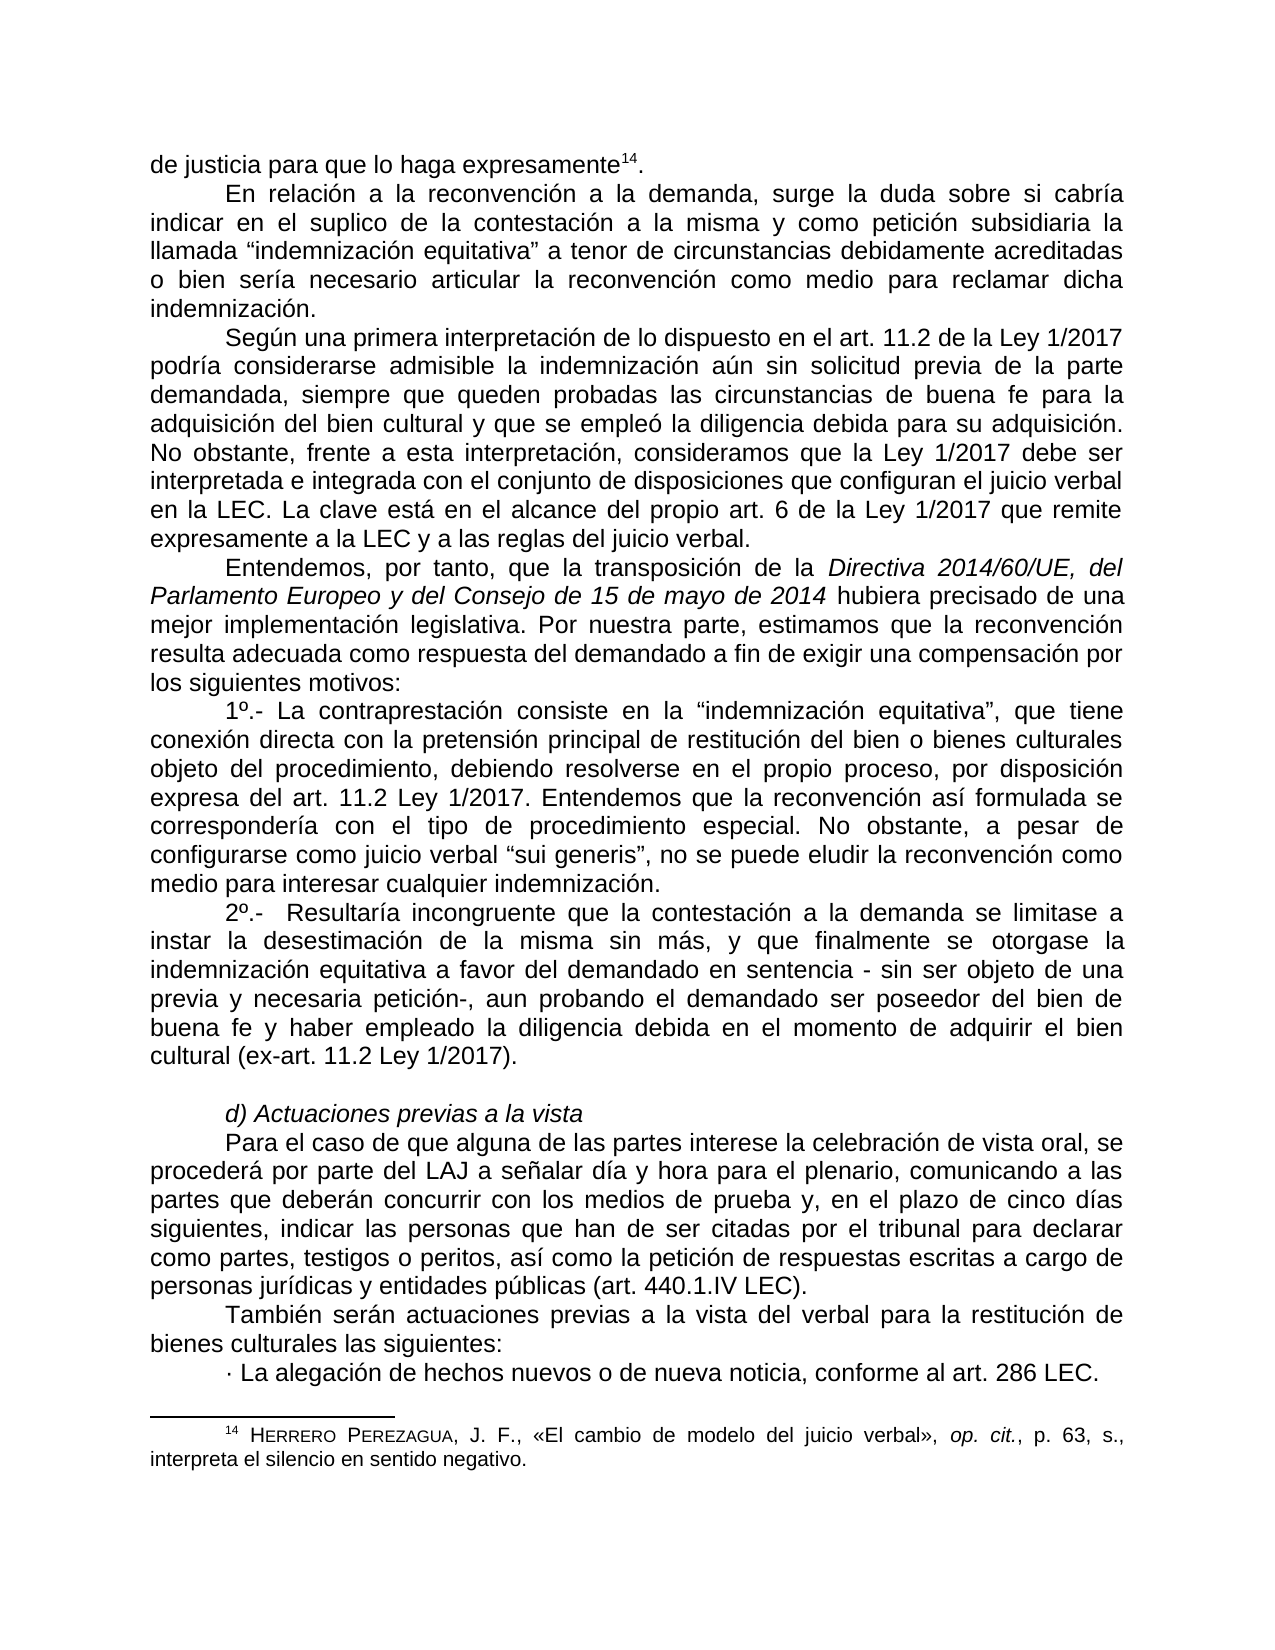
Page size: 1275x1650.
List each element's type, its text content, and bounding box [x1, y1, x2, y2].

text También serán actuaciones previas a la vista del verbal para la restitución de bienes culturales las siguientes: [150, 1300, 1125, 1357]
text 1º.- La contraprestación consiste en la “indemnización equitativa”, que tiene conexión directa con la pretensión principal de restitución del bien o bienes culturales objeto del procedimiento, debiendo resolverse en el propio proceso, por disposición expresa del art. 11.2 Ley 1/2017. Entendemos que la reconvención así formulada se correspondería con el tipo de procedimiento especial. No obstante, a pesar de configurarse como juicio verbal “sui generis”, no se puede eludir la reconvención como medio para interesar cualquier indemnización. [150, 696, 1125, 897]
text Entendemos, por tanto, que la transposición de la Directiva 2014/60/UE, del Parlamento Europeo y del Consejo de 15 de mayo de 2014 hubiera precisado de una mejor implementación legislativa. Por nuestra parte, estimamos que la reconvención resulta adecuada como respuesta del demandado a fin de exigir una compensación por los siguientes motivos: [150, 552, 1125, 696]
text Según una primera interpretación de lo dispuesto en el art. 11.2 de la Ley 1/2017 podría considerarse admisible la indemnización aún sin solicitud previa de la parte demandada, siempre que queden probadas las circunstancias de buena fe para la adquisición del bien cultural y que se empleó la diligencia debida para su adquisición. No obstante, frente a esta interpretación, consideramos que la Ley 1/2017 debe ser interpretada e integrada con el conjunto de disposiciones que configuran el juicio verbal en la LEC. La clave está en el alcance del propio art. 6 de la Ley 1/2017 que remite expresamente a la LEC y a las reglas del juicio verbal. [150, 322, 1125, 552]
text · La alegación de hechos nuevos o de nueva noticia, conforme al art. 286 LEC. [150, 1357, 1125, 1386]
text d) Actuaciones previas a la vista [150, 1099, 1125, 1127]
text Para el caso de que alguna de las partes interese la celebración de vista oral, se procederá por parte del LAJ a señalar día y hora para el plenario, comunicando a las partes que deberán concurrir con los medios de prueba y, en el plazo de cinco días siguientes, indicar las personas que han de ser citadas por el tribunal para declarar como partes, testigos o peritos, así como la petición de respuestas escritas a cargo de personas jurídicas y entidades públicas (art. 440.1.IV LEC). [150, 1127, 1125, 1300]
text En relación a la reconvención a la demanda, surge la duda sobre si cabría indicar en el suplico de la contestación a la misma y como petición subsidiaria la llamada “indemnización equitativa” a tenor de circunstancias debidamente acreditadas o bien sería necesario articular la reconvención como medio para reclamar dicha indemnización. [150, 179, 1125, 322]
text 2º.- Resultaría incongruente que la contestación a la demanda se limitase a instar la desestimación de la misma sin más, y que finalmente se otorgase la indemnización equitativa a favor del demandado en sentencia - sin ser objeto de una previa y necesaria petición-, aun probando el demandado ser poseedor del bien de buena fe y haber empleado la diligencia debida en el momento de adquirir el bien cultural (ex-art. 11.2 Ley 1/2017). [150, 897, 1125, 1070]
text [150, 150, 1125, 179]
